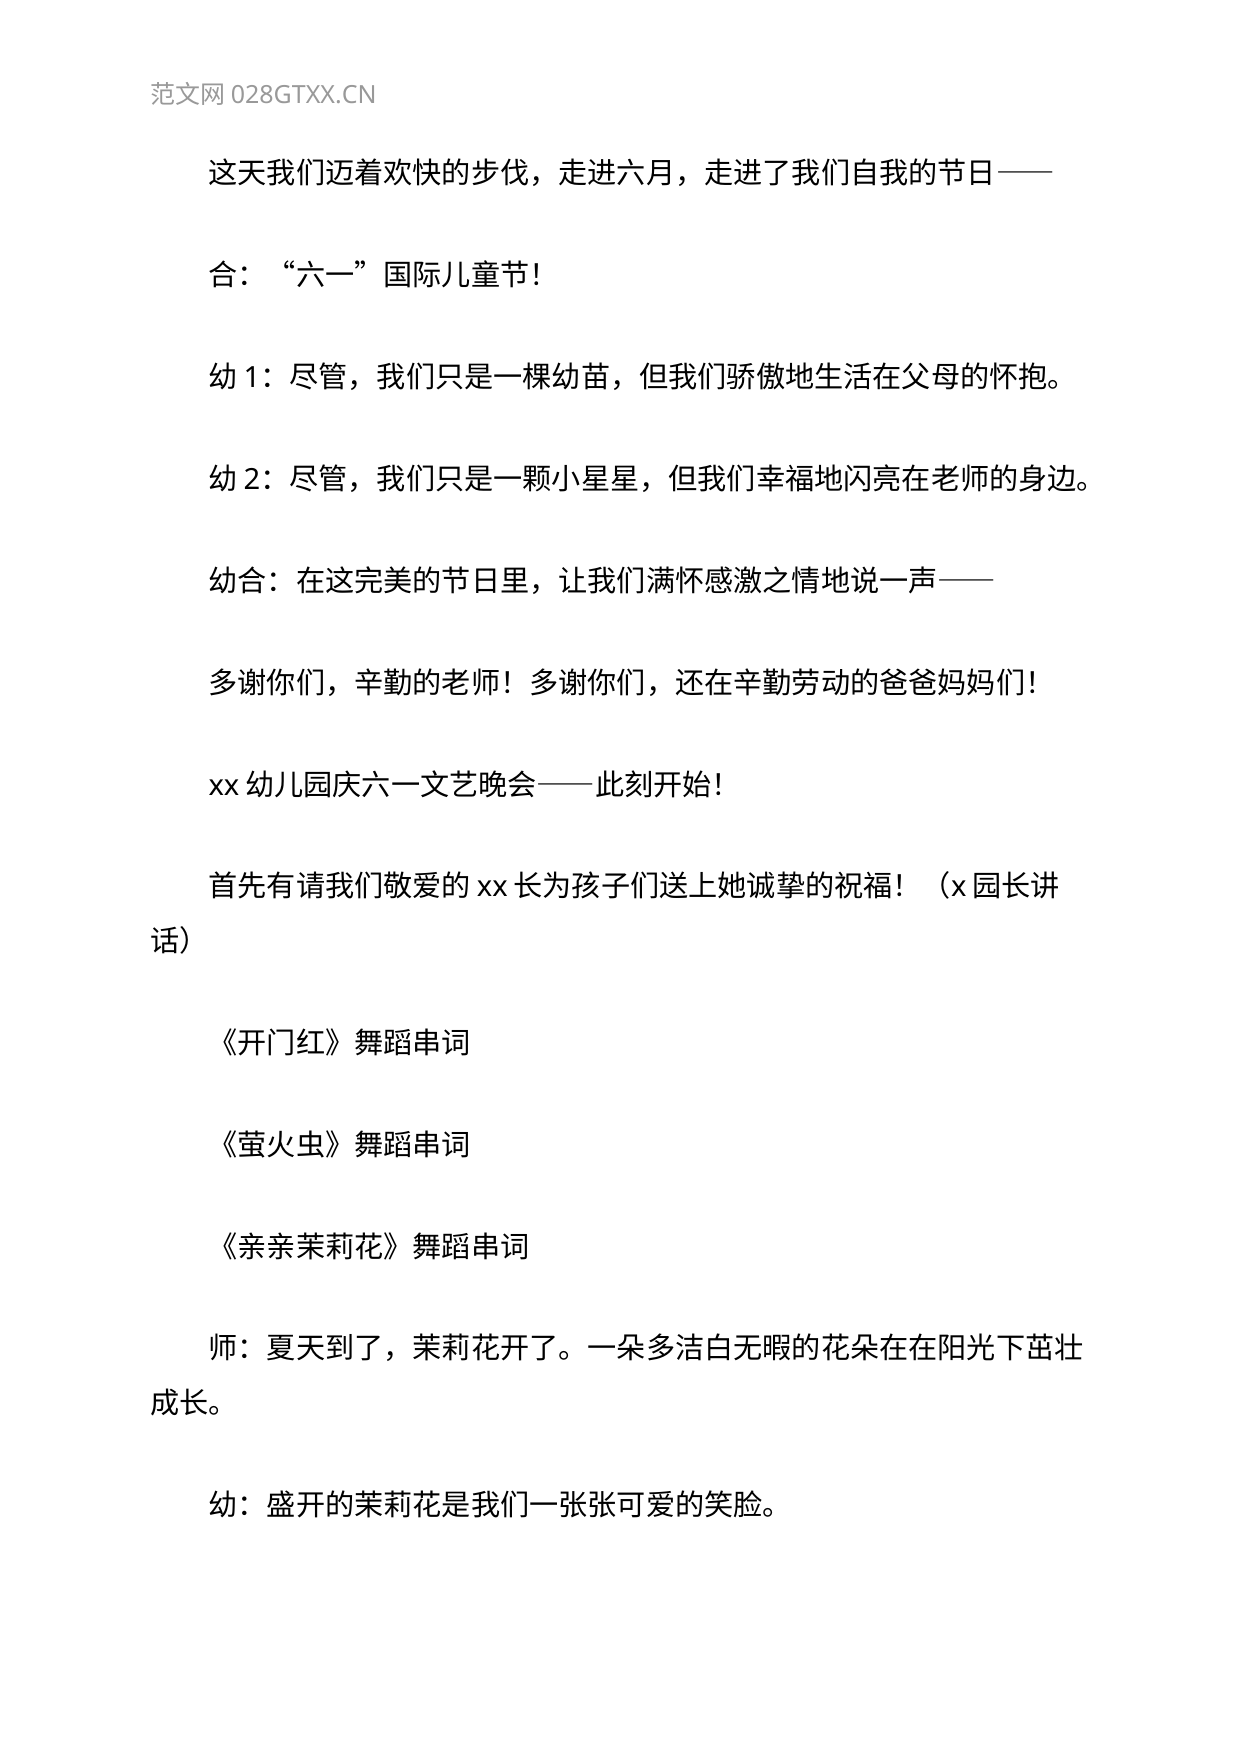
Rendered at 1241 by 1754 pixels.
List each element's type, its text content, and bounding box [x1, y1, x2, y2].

text 首先有请我们敬爱的xx长为孩子们送上她诚挚的祝福！（x园长讲话） [150, 863, 1090, 960]
text 《亲亲茉莉花》舞蹈串词 [150, 1223, 1090, 1266]
text 幼2：尽管，我们只是一颗小星星，但我们幸福地闪亮在老师的身边。 [150, 456, 1090, 498]
text 幼：盛开的茉莉花是我们一张张可爱的笑脸。 [150, 1482, 1090, 1524]
text 师：夏天到了，茉莉花开了。一朵多洁白无暇的花朵在在阳光下茁壮成长。 [150, 1325, 1090, 1422]
text 合：“六一”国际儿童节！ [150, 252, 1090, 294]
text xx幼儿园庆六一文艺晚会――此刻开始！ [150, 761, 1090, 803]
text 多谢你们，辛勤的老师！多谢你们，还在辛勤劳动的爸爸妈妈们！ [150, 659, 1090, 702]
text 《萤火虫》舞蹈串词 [150, 1122, 1090, 1164]
text 《开门红》舞蹈串词 [150, 1020, 1090, 1062]
text 这天我们迈着欢快的步伐，走进六月，走进了我们自我的节日―― [150, 150, 1090, 192]
text 幼1：尽管，我们只是一棵幼苗，但我们骄傲地生活在父母的怀抱。 [150, 353, 1090, 396]
text 幼合：在这完美的节日里，让我们满怀感激之情地说一声―― [150, 557, 1090, 600]
